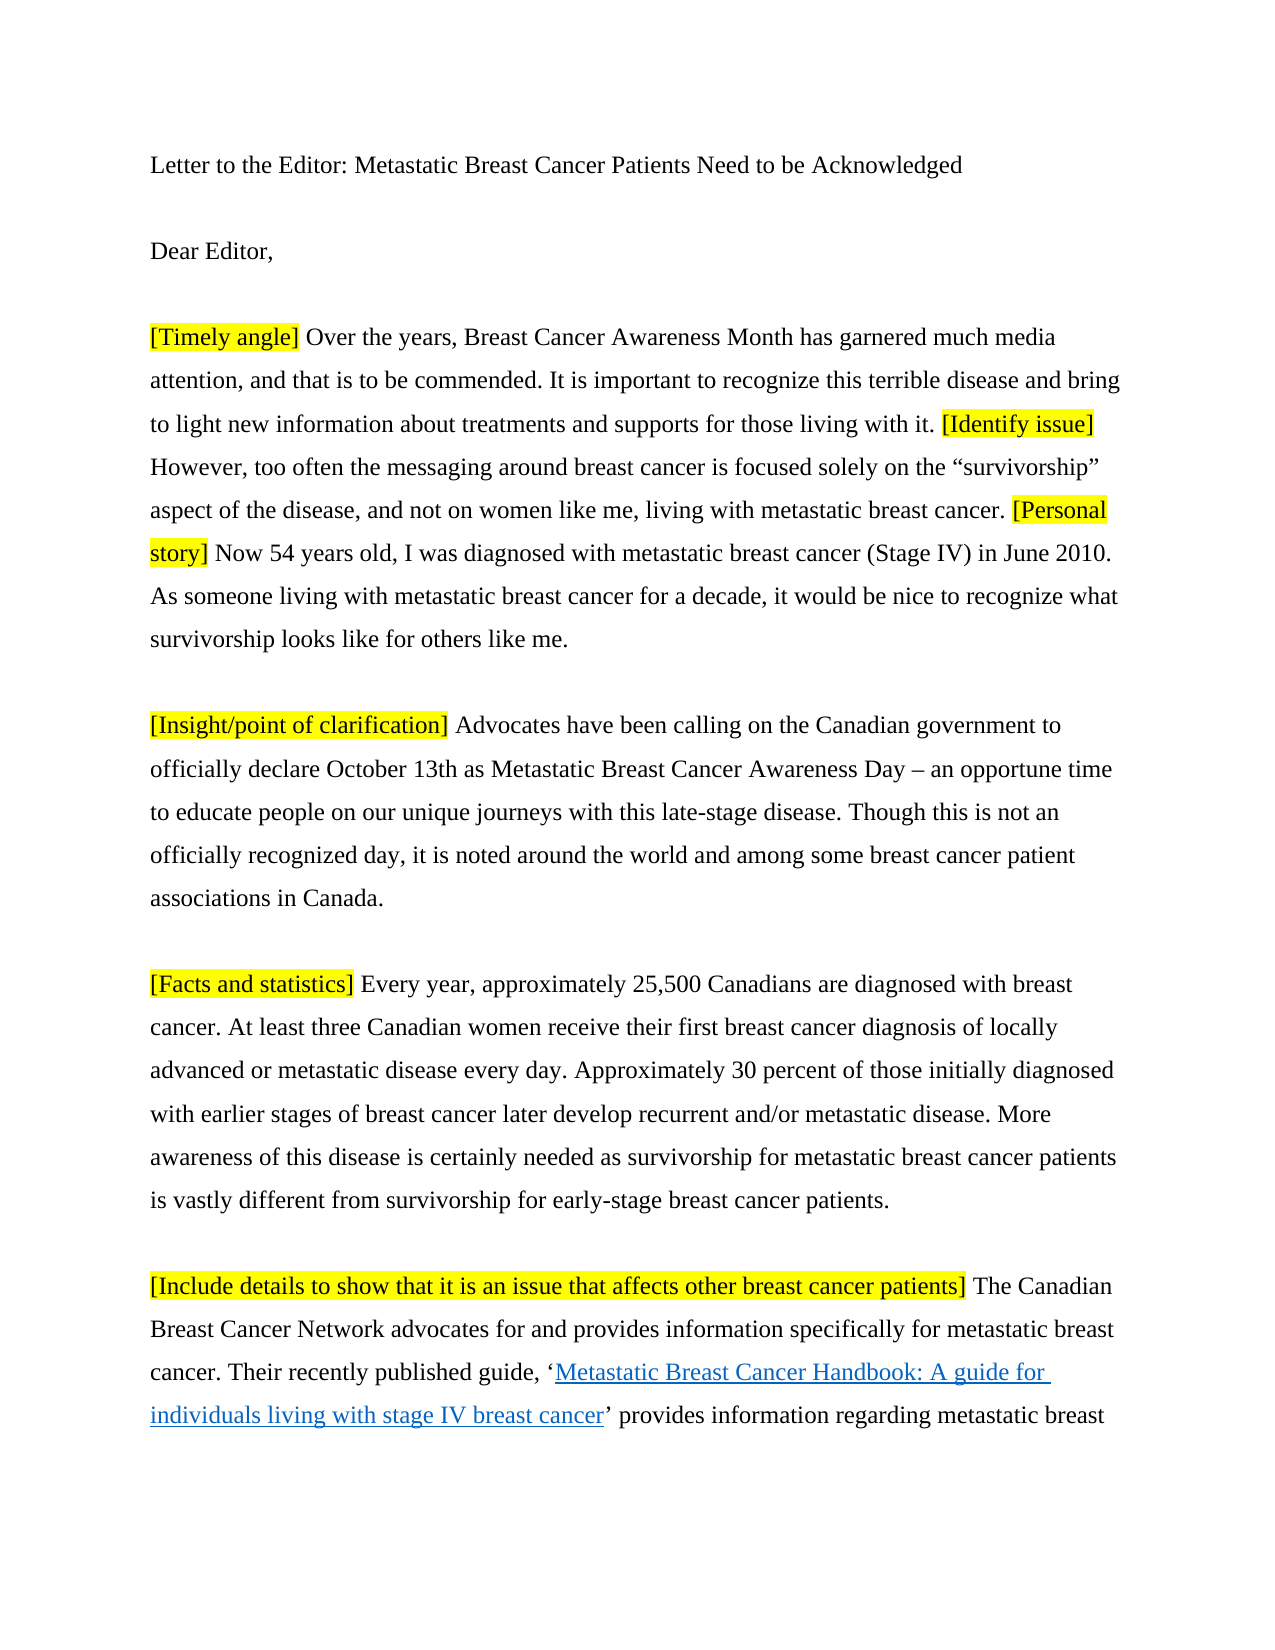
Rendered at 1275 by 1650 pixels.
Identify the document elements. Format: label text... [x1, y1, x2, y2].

text Letter to the Editor: Metastatic Breast Cancer Patients Need to be Acknowledged [150, 150, 1125, 179]
text [Insight/point of clarification] Advocates have been calling on the Canadian government to officially declare October 13th as Metastatic Breast Cancer Awareness Day – an opportune time to educate people on our unique journeys with this late-stage disease. Though this is not an officially recognized day, it is noted around the world and among some breast cancer patient associations in Canada. [150, 711, 1125, 912]
text Dear Editor, [150, 236, 1125, 265]
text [150, 1271, 1125, 1429]
text [Facts and statistics] Every year, approximately 25,500 Canadians are diagnosed with breast cancer. At least three Canadian women receive their first breast cancer diagnosis of locally advanced or metastatic disease every day. Approximately 30 percent of those initially diagnosed with earlier stages of breast cancer later develop recurrent and/or metastatic disease. More awareness of this disease is certainly needed as survivorship for metastatic breast cancer patients is vastly different from survivorship for early-stage breast cancer patients. [150, 969, 1125, 1214]
text [Timely angle] Over the years, Breast Cancer Awareness Month has garnered much media attention, and that is to be commended. It is important to recognize this terrible disease and bring to light new information about treatments and supports for those living with it. [Identify issue] However, too often the messaging around breast cancer is focused solely on the “survivorship” aspect of the disease, and not on women like me, living with metastatic breast cancer. [Personal story] Now 54 years old, I was diagnosed with metastatic breast cancer (Stage IV) in June 2010. As someone living with metastatic breast cancer for a decade, it would be nice to recognize what survivorship looks like for others like me. [150, 322, 1125, 653]
